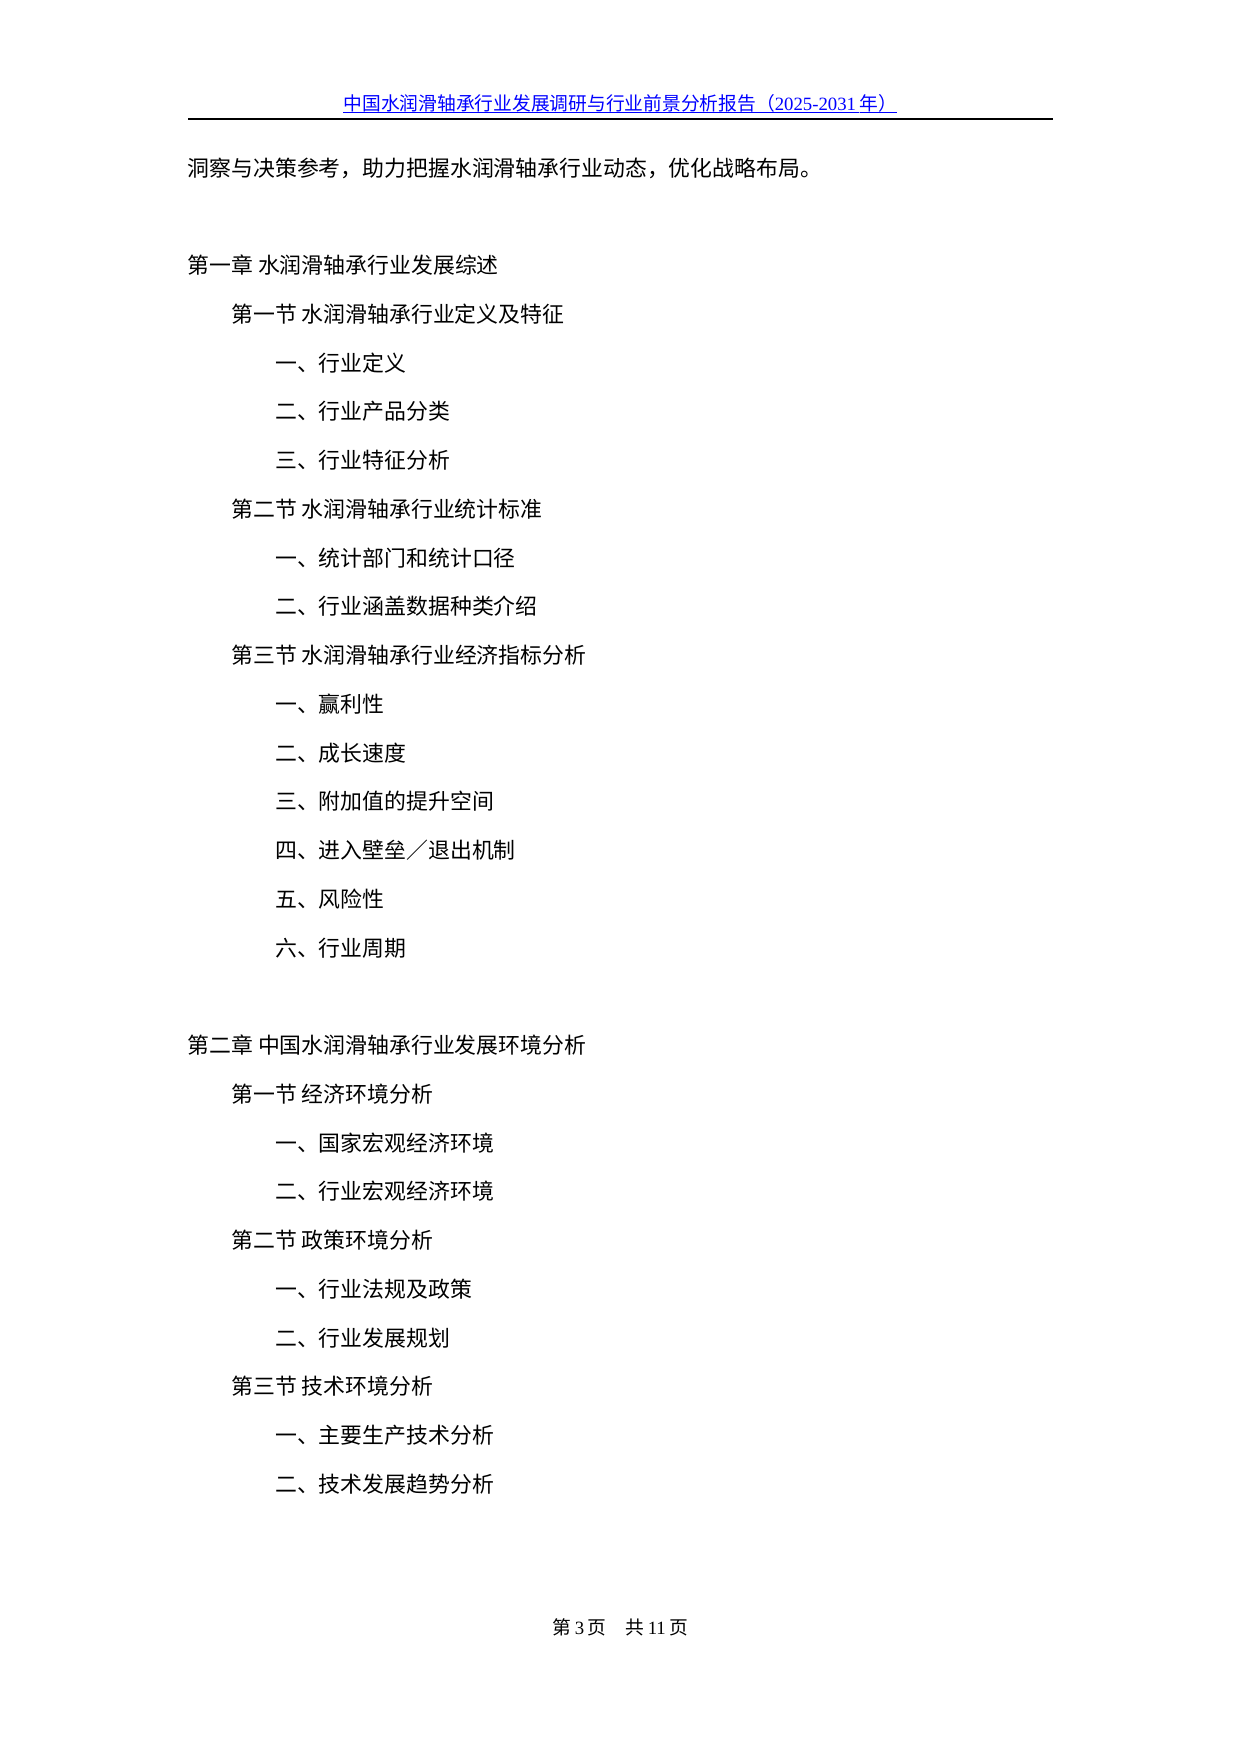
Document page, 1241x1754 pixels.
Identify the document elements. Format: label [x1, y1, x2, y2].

text [187, 150, 1053, 1499]
